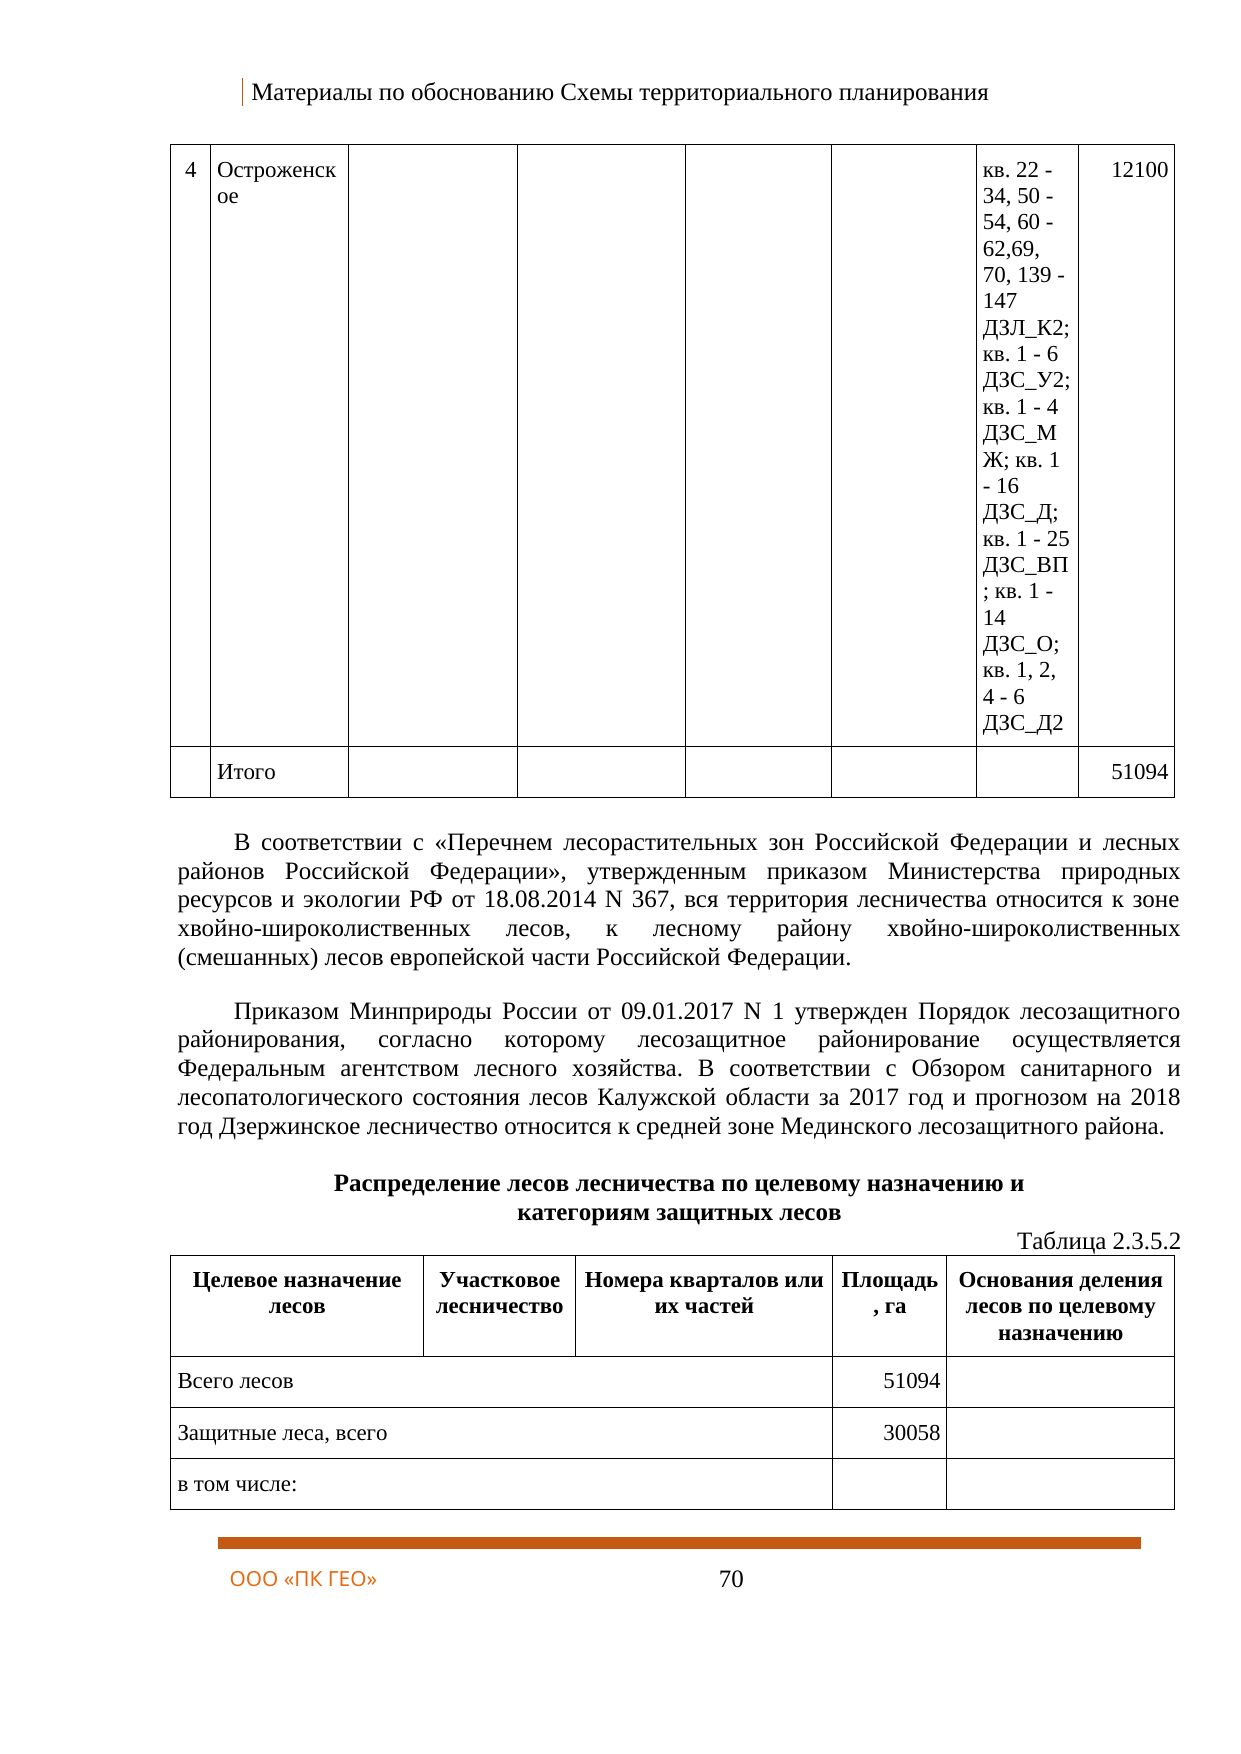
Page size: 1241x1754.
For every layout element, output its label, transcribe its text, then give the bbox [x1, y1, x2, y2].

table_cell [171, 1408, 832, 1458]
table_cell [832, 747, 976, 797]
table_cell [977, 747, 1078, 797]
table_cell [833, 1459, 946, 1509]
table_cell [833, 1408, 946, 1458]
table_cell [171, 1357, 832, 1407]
text Таблица 2.3.5.2 [177, 1226, 1181, 1254]
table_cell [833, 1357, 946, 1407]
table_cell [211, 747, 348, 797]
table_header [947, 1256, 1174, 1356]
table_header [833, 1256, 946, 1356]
text Приказом Минприроды России от 09.01.2017 N 1 утвержден Порядок лесозащитного районирования, согласно которому лесозащитное районирование осуществляется Федеральным агентством лесного хозяйства. В соответствии с Обзором санитарного и лесопатологического состояния лесов Калужской области за 2017 год и прогнозом на 2018 год Дзержинское лесничество относится к средней зоне Мединского лесозащитного района. [177, 996, 1181, 1139]
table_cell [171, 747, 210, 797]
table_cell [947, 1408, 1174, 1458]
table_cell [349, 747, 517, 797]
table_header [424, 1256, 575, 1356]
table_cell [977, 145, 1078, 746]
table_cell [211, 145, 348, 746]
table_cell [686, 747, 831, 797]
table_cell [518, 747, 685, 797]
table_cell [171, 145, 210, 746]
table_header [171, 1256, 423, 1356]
text категориям защитных лесов [177, 1197, 1181, 1226]
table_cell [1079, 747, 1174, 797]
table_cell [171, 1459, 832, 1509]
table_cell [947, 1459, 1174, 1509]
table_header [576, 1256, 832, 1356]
text Распределение лесов лесничества по целевому назначению и [177, 1168, 1181, 1197]
text В соответствии с «Перечнем лесорастительных зон Российской Федерации и лесных районов Российской Федерации», утвержденным приказом Министерства природных ресурсов и экологии РФ от 18.08.2014 N 367, вся территория лесничества относится к зоне хвойно-широколиственных лесов, к лесному району хвойно-широколиственных (смешанных) лесов европейской части Российской Федерации. [177, 827, 1181, 971]
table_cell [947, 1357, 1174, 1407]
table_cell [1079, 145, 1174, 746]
